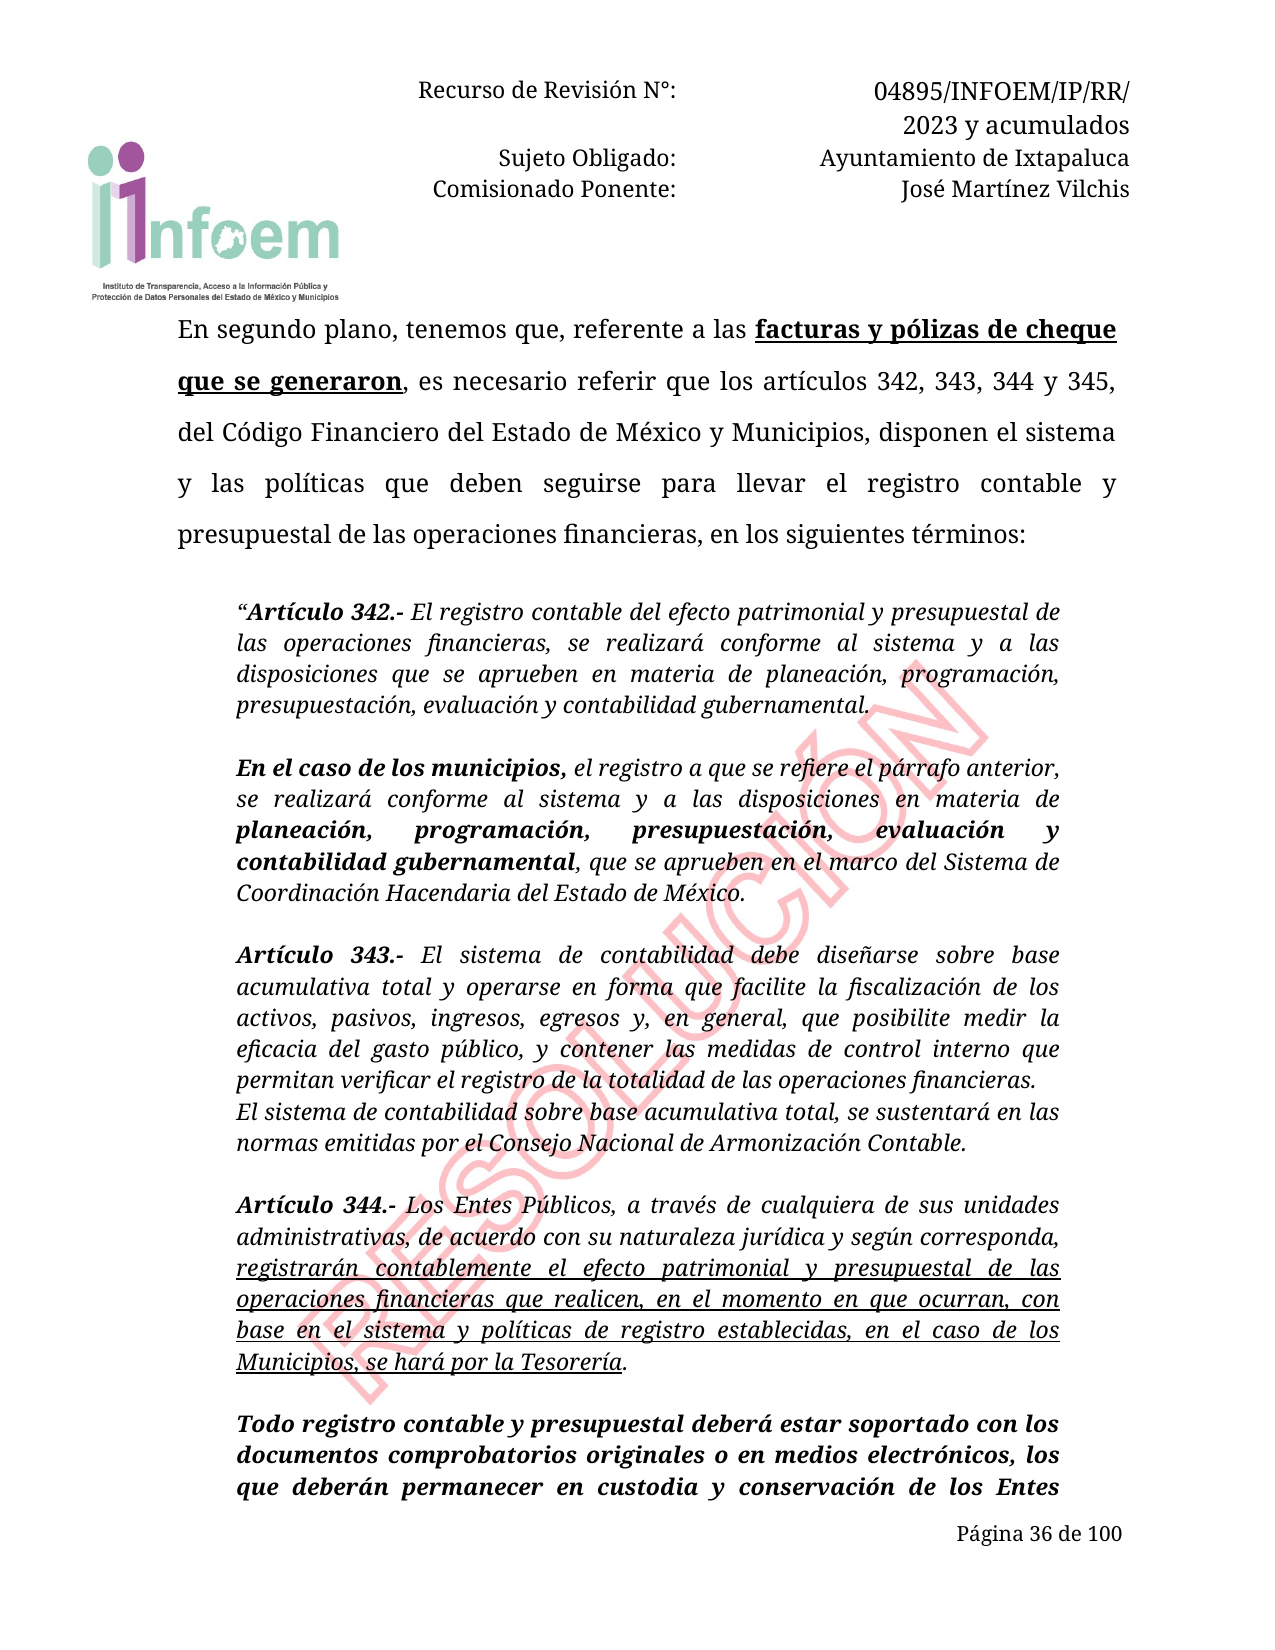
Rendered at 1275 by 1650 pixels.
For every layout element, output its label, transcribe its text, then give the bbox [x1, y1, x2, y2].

text Artículo 344.- Los Entes Públicos, a través de cualquiera de sus unidades administrativas, de acuerdo con su naturaleza jurídica y según corresponda, registrarán contablemente el efecto patrimonial y presupuestal de las operaciones financieras que realicen, en el momento en que ocurran, con base en el sistema y políticas de registro establecidas, en el caso de los Municipios, se hará por la Tesorería. [236, 1189, 1063, 1377]
text En segundo plano, tenemos que, referente a las facturas y pólizas de cheque que se generaron, es necesario referir que los artículos 342, 343, 344 y 345, del Código Financiero del Estado de México y Municipios, disponen el sistema y las políticas que deben seguirse para llevar el registro contable y presupuestal de las operaciones financieras, en los siguientes términos: [177, 312, 1117, 550]
text Artículo 343.- El sistema de contabilidad debe diseñarse sobre base acumulativa total y operarse en forma que facilite la fiscalización de los activos, pasivos, ingresos, egresos y, en general, que posibilite medir la eficacia del gasto público, y contener las medidas de control interno que permitan verificar el registro de la totalidad de las operaciones financieras. [236, 939, 1063, 1095]
text El sistema de contabilidad sobre base acumulativa total, se sustentará en las normas emitidas por el Consejo Nacional de Armonización Contable. [236, 1095, 1063, 1158]
text “Artículo 342.- El registro contable del efecto patrimonial y presupuestal de las operaciones financieras, se realizará conforme al sistema y a las disposiciones que se aprueben en materia de planeación, programación, presupuestación, evaluación y contabilidad gubernamental. [236, 595, 1063, 720]
text En el caso de los municipios, el registro a que se refiere el párrafo anterior, se realizará conforme al sistema y a las disposiciones en materia de planeación, programación, presupuestación, evaluación y contabilidad gubernamental, que se aprueben en el marco del Sistema de Coordinación Hacendaria del Estado de México. [236, 752, 1063, 908]
picture [0, 73, 1275, 1650]
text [236, 1408, 1063, 1502]
